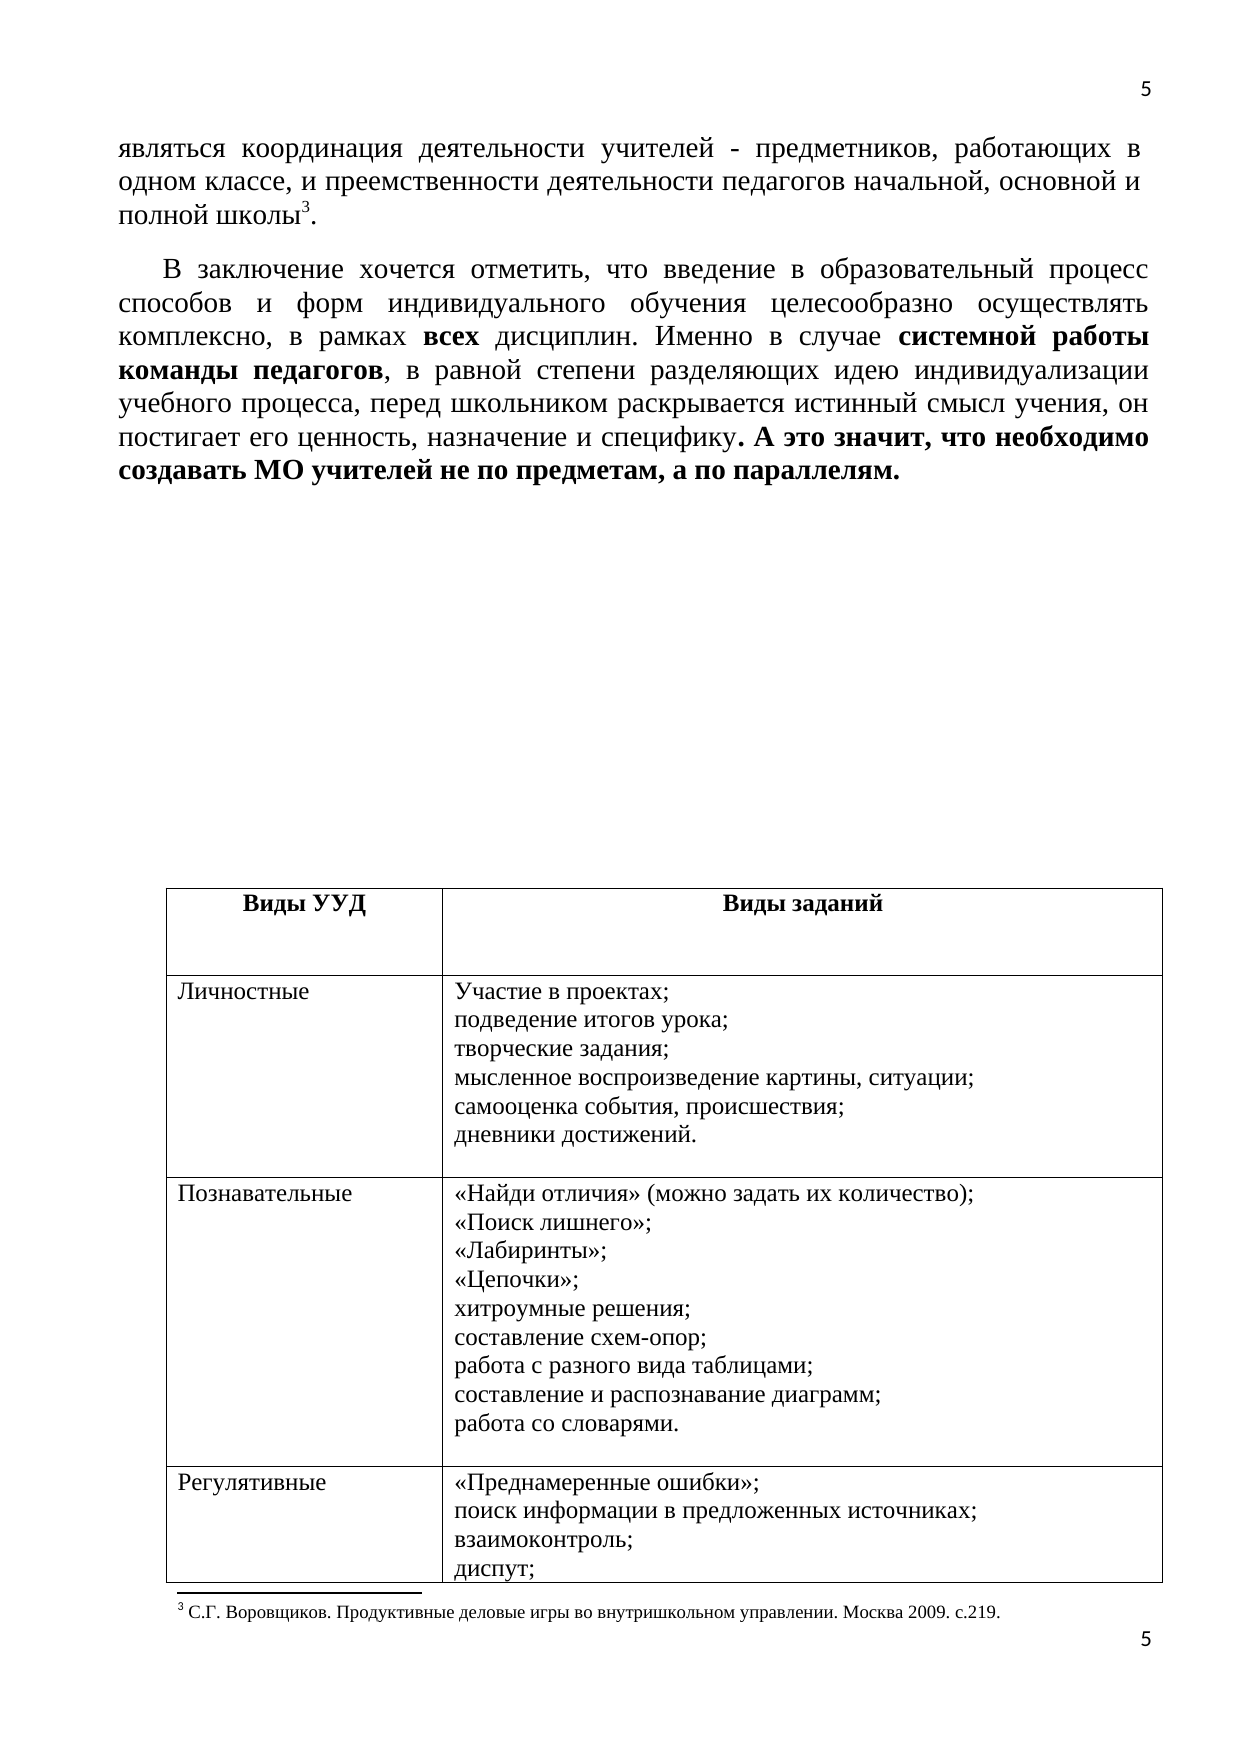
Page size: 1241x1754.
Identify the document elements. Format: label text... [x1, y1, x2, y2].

text В заключение хочется отметить, что введение в образовательный процесс способов и форм индивидуального обучения целесообразно осуществлять комплексно, в рамках всех дисциплин. Именно в случае системной работы команды педагогов, в равной степени разделяющих идею индивидуализации учебного процесса, перед школьником раскрывается истинный смысл учения, он постигает его ценность, назначение и специфику. А это значит, что необходимо создавать МО учителей не по предметам, а по параллелям. [118, 251, 1149, 486]
table_cell Личностные [167, 976, 442, 1177]
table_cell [443, 1467, 1162, 1582]
table_cell Регулятивные [167, 1467, 442, 1582]
table_cell Познавательные [167, 1178, 442, 1466]
table_cell Участие в проектах; подведение итогов урока; творческие задания; мысленное воспроизведение картины, ситуации; самооценка события, происшествия; дневники достижений. [443, 976, 1162, 1177]
table_header Виды заданий [443, 889, 1162, 975]
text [118, 130, 1142, 230]
table_header Виды УУД [167, 889, 442, 975]
table_cell «Найди отличия» (можно задать их количество); «Поиск лишнего»; «Лабиринты»; «Цепочки»; хитроумные решения; составление схем-опор; работа с разного вида таблицами; составление и распознавание диаграмм; работа со словарями. [443, 1178, 1162, 1466]
